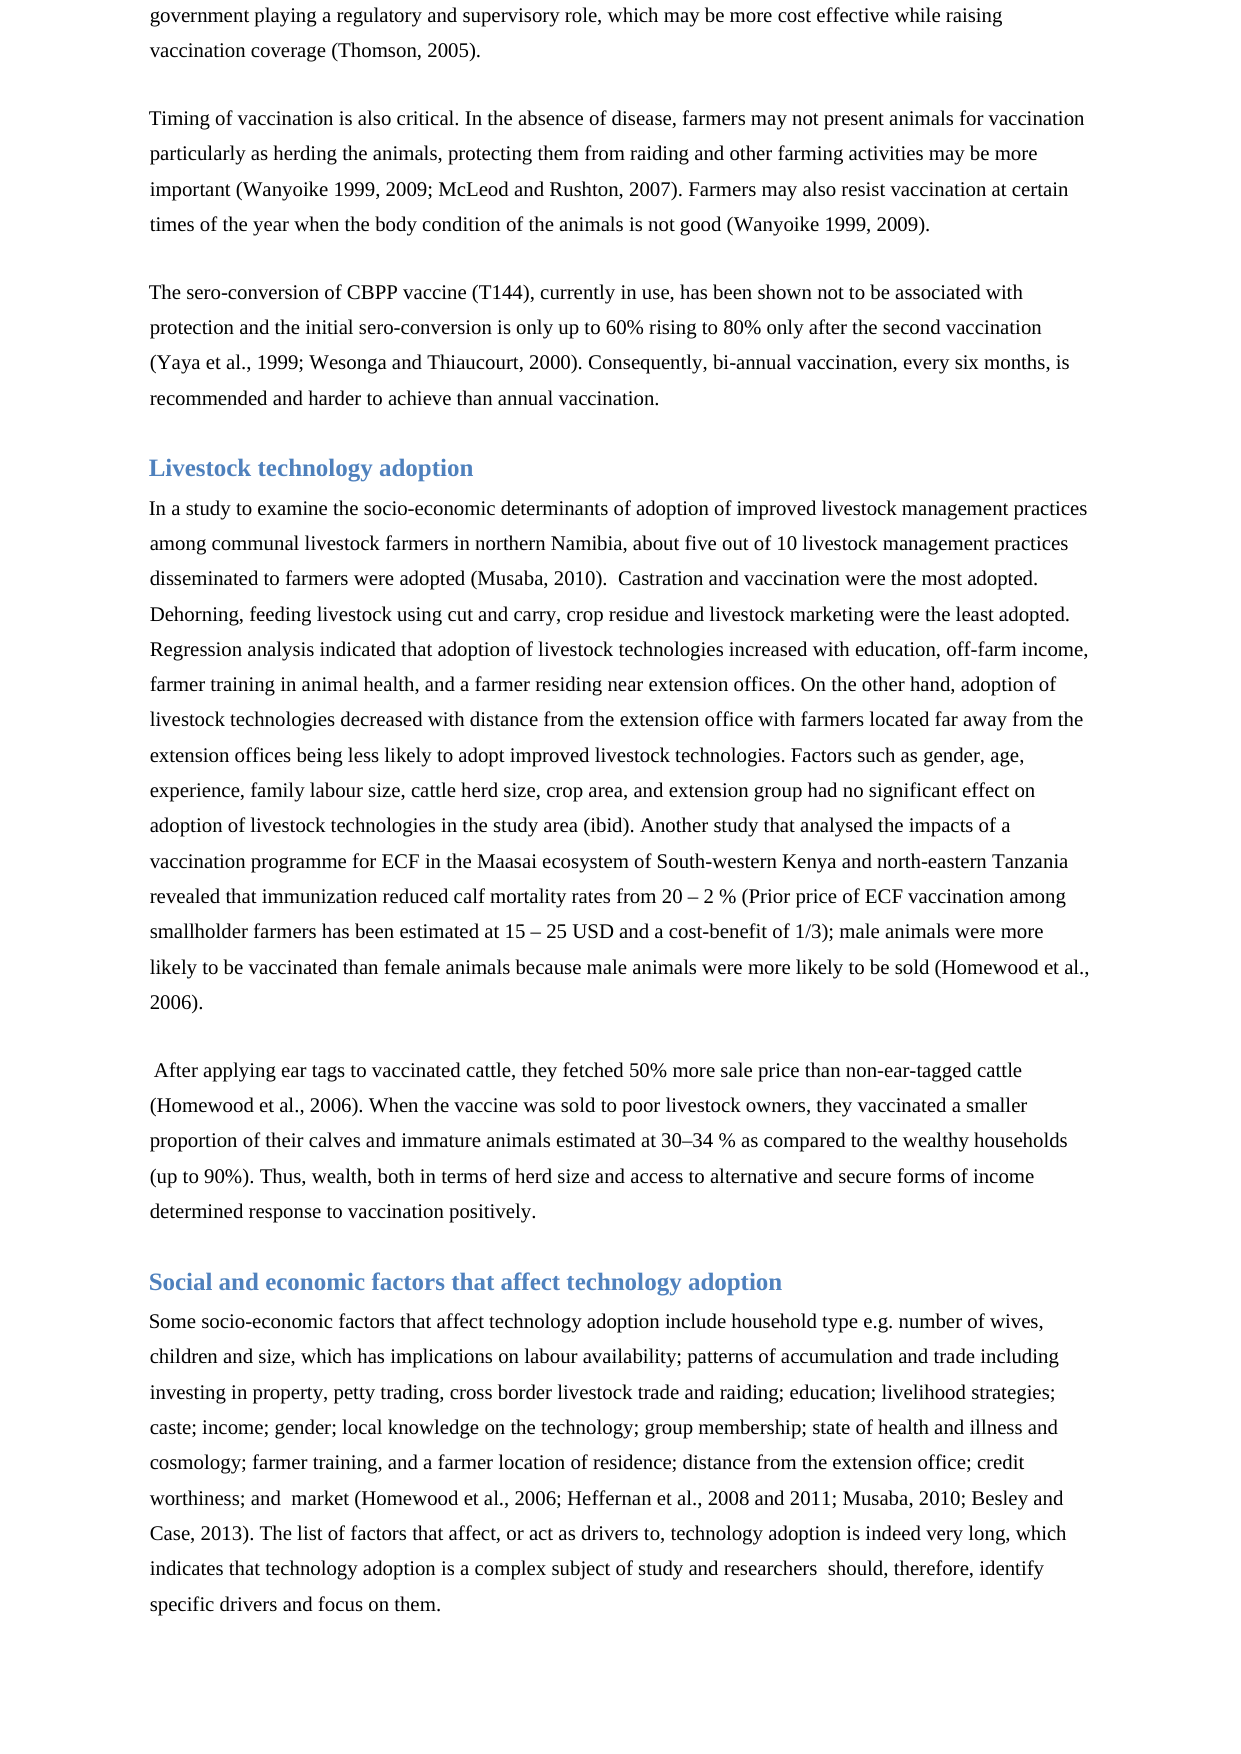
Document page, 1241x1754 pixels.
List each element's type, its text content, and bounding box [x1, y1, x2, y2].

text Some socio-economic factors that affect technology adoption include household type e.g. number of wives, children and size, which has implications on labour availability; patterns of accumulation and trade including investing in property, petty trading, cross border livestock trade and raiding; education; livelihood strategies; caste; income; gender; local knowledge on the technology; group membership; state of health and illness and cosmology; farmer training, and a farmer location of residence; distance from the extension office; credit worthiness; and market (Homewood et al., 2006; Heffernan et al., 2008 and 2011; Musaba, 2010; Besley and Case, 2013). The list of factors that affect, or act as drivers to, technology adoption is indeed very long, which indicates that technology adoption is a complex subject of study and researchers should, therefore, identify specific drivers and focus on them. [148, 1309, 1090, 1616]
text The sero-conversion of CBPP vaccine (T144), currently in use, has been shown not to be associated with protection and the initial sero-conversion is only up to 60% rising to 80% only after the second vaccination (Yaya et al., 1999; Wesonga and Thiaucourt, 2000). Consequently, bi-annual vaccination, every six months, is recommended and harder to achieve than annual vaccination. [148, 279, 1090, 409]
subtitle Social and economic factors that affect technology adoption [148, 1267, 1092, 1296]
text In a study to examine the socio-economic determinants of adoption of improved livestock management practices among communal livestock farmers in northern Namibia, about five out of 10 livestock management practices disseminated to farmers were adopted (Musaba, 2010). Castration and vaccination were the most adopted. Dehorning, feeding livestock using cut and carry, crop residue and livestock marketing were the least adopted. Regression analysis indicated that adoption of livestock technologies increased with education, off-farm income, farmer training in animal health, and a farmer residing near extension offices. On the other hand, adoption of livestock technologies decreased with distance from the extension office with farmers located far away from the extension offices being less likely to adopt improved livestock technologies. Factors such as gender, age, experience, family labour size, cattle herd size, crop area, and extension group had no significant effect on adoption of livestock technologies in the study area (ibid). Another study that analysed the impacts of a vaccination programme for ECF in the Maasai ecosystem of South-western Kenya and north-eastern Tanzania revealed that immunization reduced calf mortality rates from 20 – 2 % (Prior price of ECF vaccination among smallholder farmers has been estimated at 15 – 25 USD and a cost-benefit of 1/3); male animals were more likely to be vaccinated than female animals because male animals were more likely to be sold (Homewood et al., 2006). [148, 496, 1090, 1014]
text After applying ear tags to vaccinated cattle, they fetched 50% more sale price than non-ear-tagged cattle (Homewood et al., 2006). When the vaccine was sold to poor livestock owners, they vaccinated a smaller proportion of their calves and immature animals estimated at 30–34 % as compared to the wealthy households (up to 90%). Thus, wealth, both in terms of herd size and access to alternative and secure forms of income determined response to vaccination positively. [148, 1058, 1090, 1223]
subtitle Livestock technology adoption [148, 453, 1092, 482]
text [148, 3, 1090, 62]
text Timing of vaccination is also critical. In the absence of disease, farmers may not present animals for vaccination particularly as herding the animals, protecting them from raiding and other farming activities may be more important (Wanyoike 1999, 2009; McLeod and Rushton, 2007). Farmers may also resist vaccination at certain times of the year when the body condition of the animals is not good (Wanyoike 1999, 2009). [148, 106, 1090, 236]
